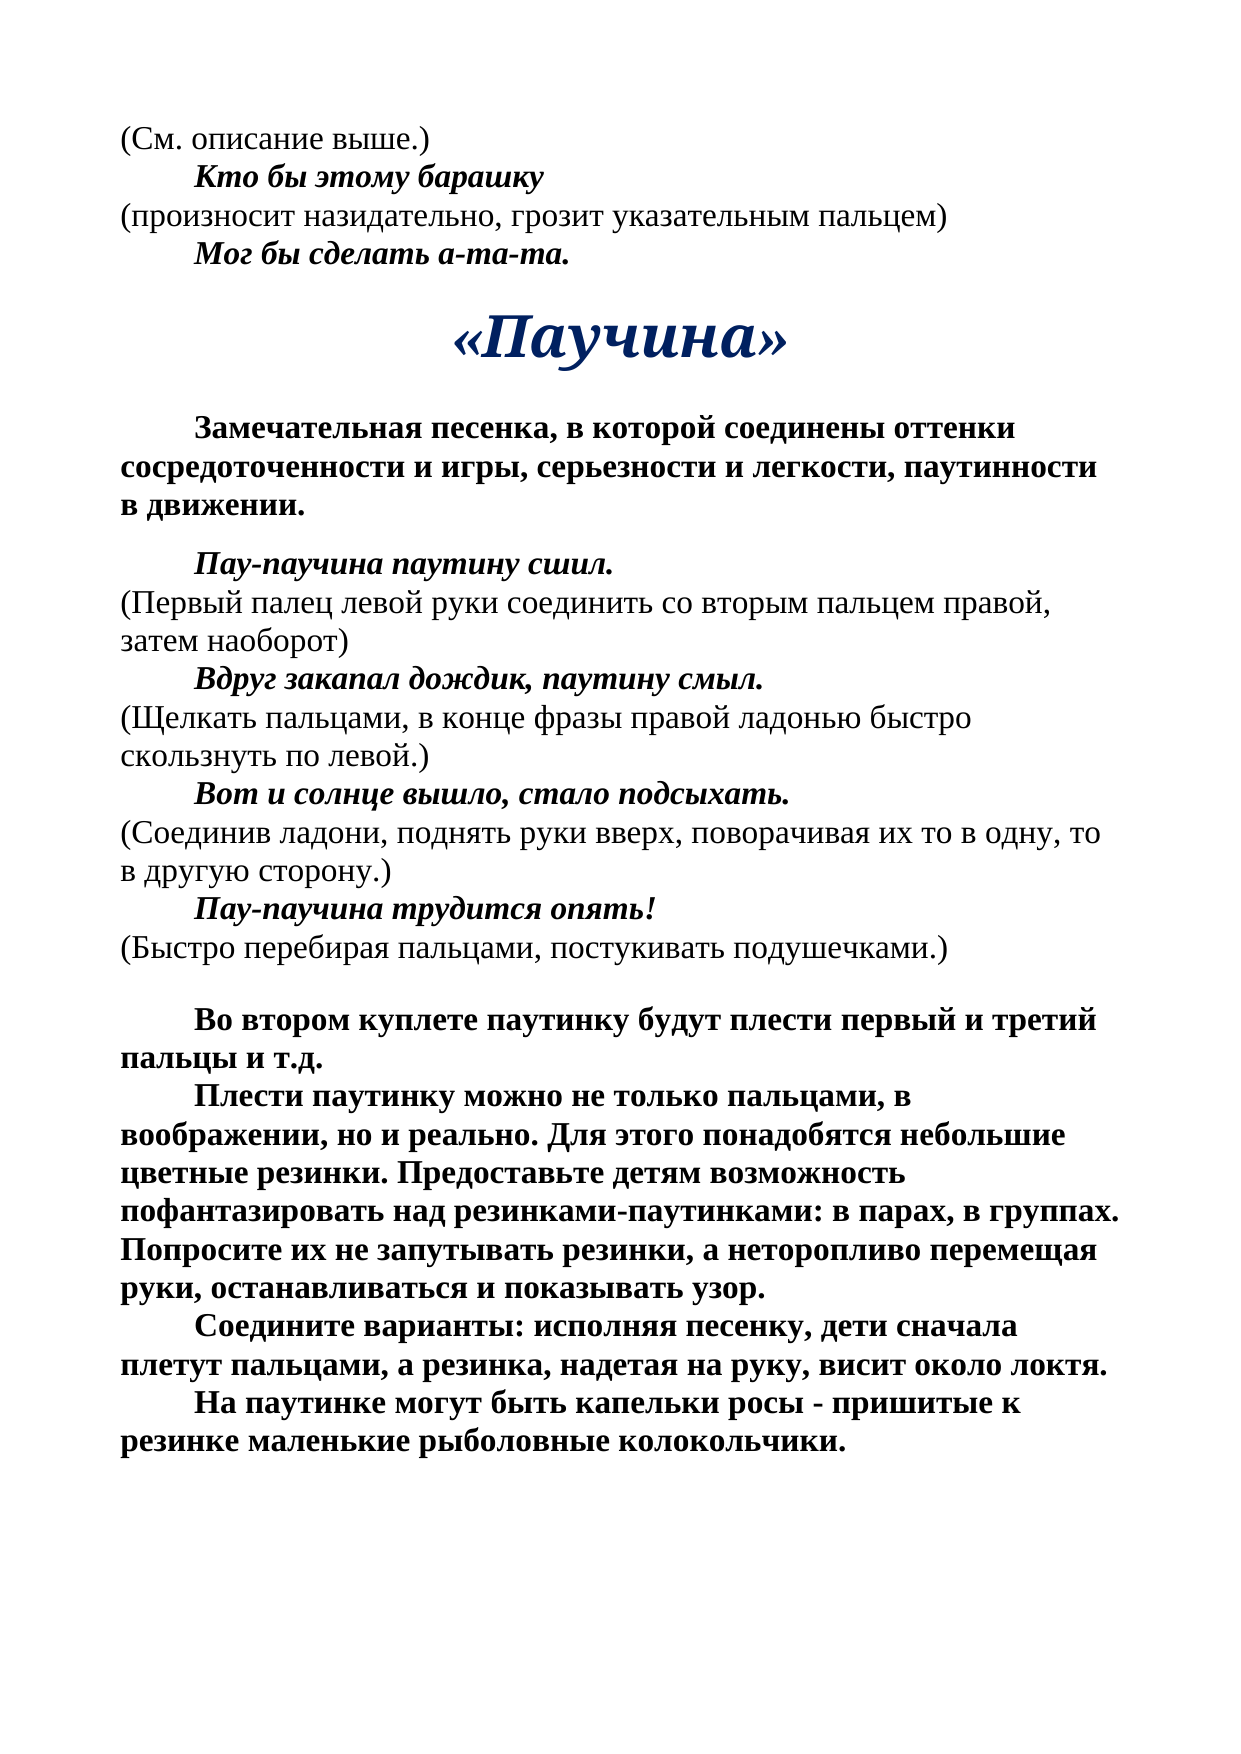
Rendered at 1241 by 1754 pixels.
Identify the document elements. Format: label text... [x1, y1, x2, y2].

text На паутинке могут быть капельки росы - пришитые к резинке маленькие рыболовные колокольчики. [120, 1382, 1120, 1459]
text Вот и солнце вышло, стало подсыхать. [120, 773, 1120, 812]
text (Щелкать пальцами, в конце фразы правой ладонью быстро скользнуть по левой.) [120, 697, 1120, 773]
text (Быстро перебирая пальцами, постукивать подушечками.) [120, 927, 1120, 965]
text Кто бы этому барашку [120, 156, 1120, 195]
text Мог бы сделать а-та-та. [120, 233, 1120, 271]
text Соедините варианты: исполняя песенку, дети сначала плетут пальцами, а резинка, надетая на руку, висит около локтя. [120, 1305, 1120, 1382]
text (Первый палец левой руки соединить со вторым пальцем правой, затем наоборот) [120, 582, 1120, 658]
text «Паучина» [120, 305, 1120, 372]
text Замечательная песенка, в которой соединены оттенки сосредоточенности и игры, серьезности и легкости, паутинности в движении. [120, 408, 1120, 523]
text (произносит назидательно, грозит указательным пальцем) [120, 195, 1120, 233]
text Плести паутинку можно не только пальцами, в воображении, но и реально. Для этого понадобятся небольшие цветные резинки. Предоставьте детям возможность пофантазировать над резинками-паутинками: в парах, в группах. Попросите их не запутывать резинки, а неторопливо перемещая руки, останавливаться и показывать узор. [120, 1075, 1120, 1305]
text Пау-паучина паутину сшил. [120, 543, 1120, 582]
text (Соединив ладони, поднять руки вверх, поворачивая их то в одну, то в другую сторону.) [120, 812, 1120, 888]
text (См. описание выше.) [120, 118, 1120, 156]
text Вдруг закапал дождик, паутину смыл. [120, 658, 1120, 697]
text Во втором куплете паутинку будут плести первый и третий пальцы и т.д. [120, 999, 1120, 1075]
text Пау-паучина трудится опять! [120, 888, 1120, 927]
